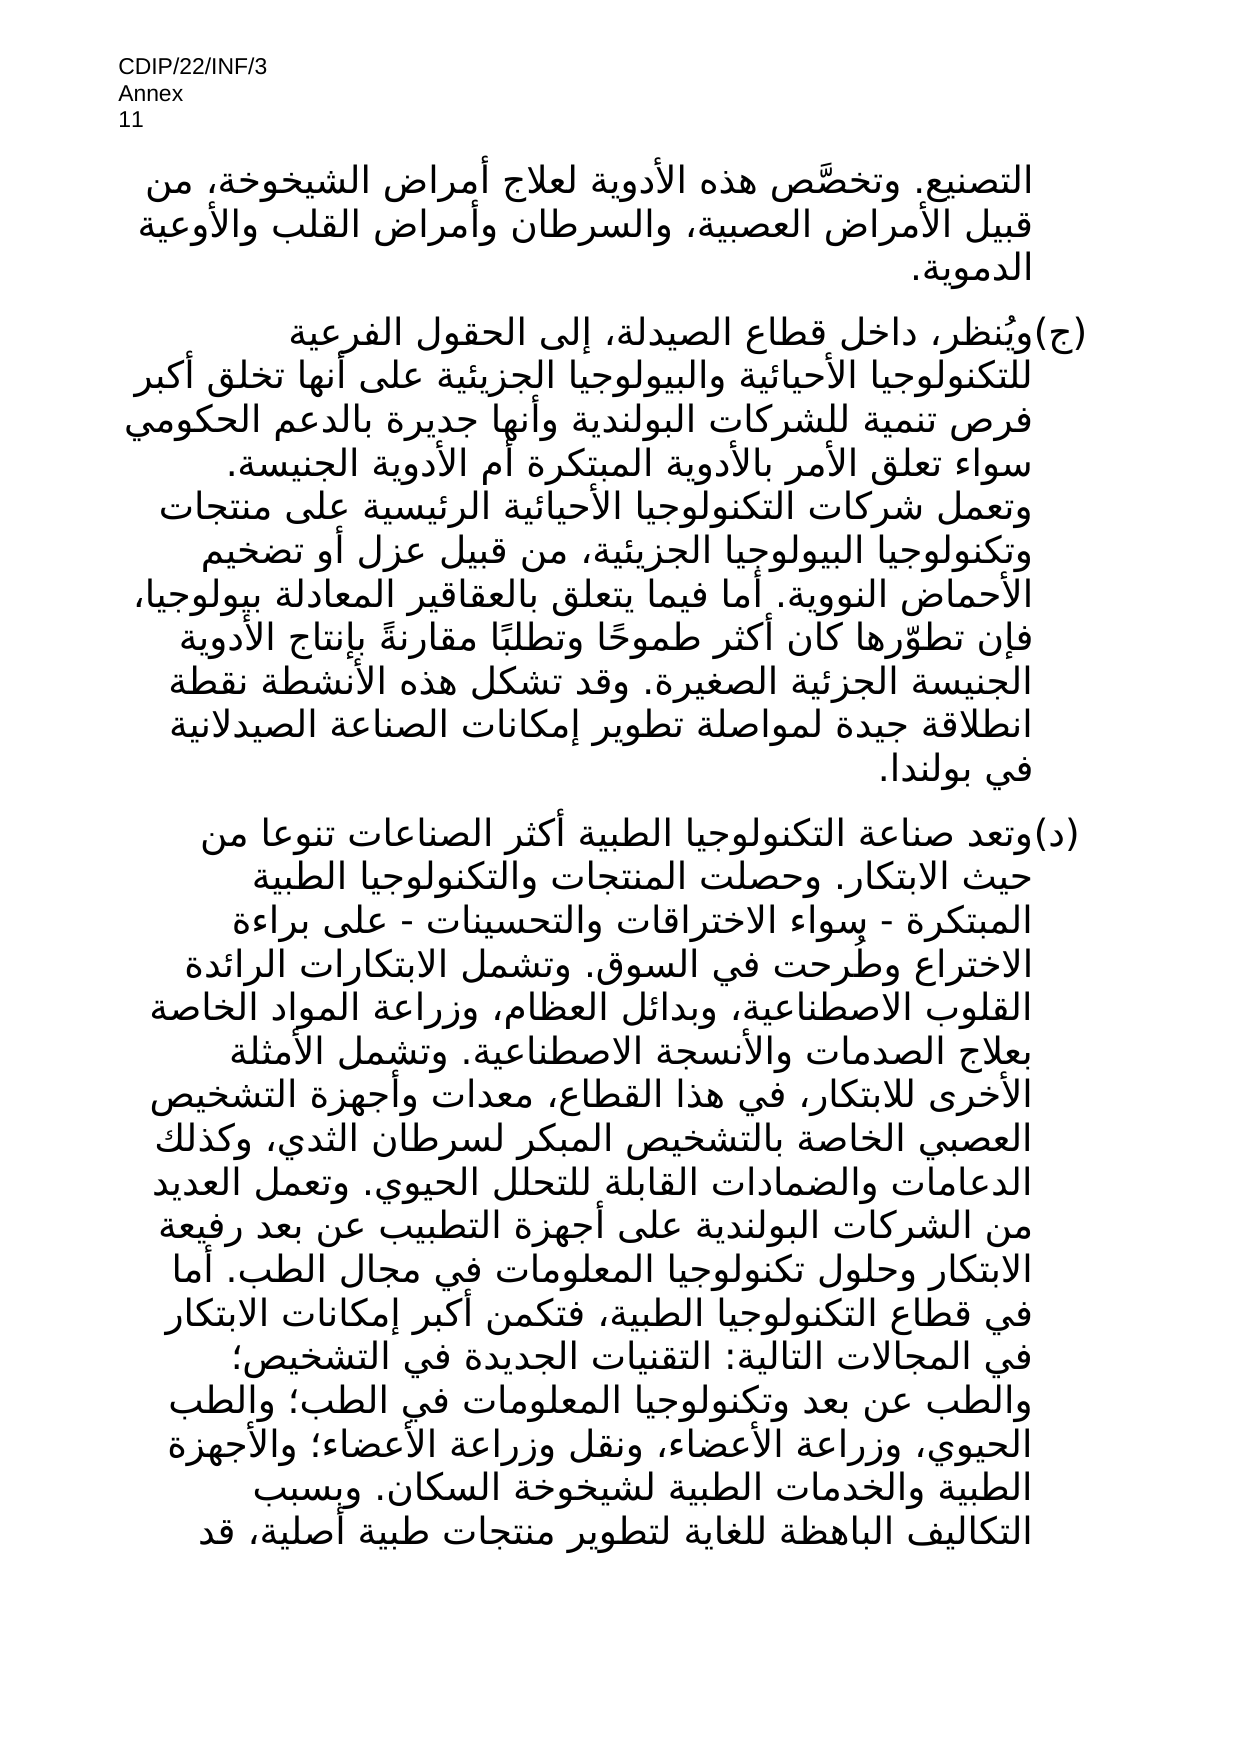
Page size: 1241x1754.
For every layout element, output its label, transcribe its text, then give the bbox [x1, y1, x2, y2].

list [118, 158, 1033, 289]
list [118, 811, 1033, 1553]
list ويُنظر، داخل قطاع الصيدلة، إلى الحقول الفرعية للتكنولوجيا الأحيائية والبيولوجيا الجزيئية على أنها تخلق أكبر فرص تنمية للشركات البولندية وأنها جديرة بالدعم الحكومي سواء تعلق الأمر بالأدوية المبتكرة أم الأدوية الجنيسة. وتعمل شركات التكنولوجيا الأحيائية الرئيسية على منتجات وتكنولوجيا البيولوجيا الجزيئية، من قبيل عزل أو تضخيم الأحماض النووية. أما فيما يتعلق بالعقاقير المعادلة بيولوجيا، فإن تطوّرها كان أكثر طموحًا وتطلبًا مقارنةً بإنتاج الأدوية الجنيسة الجزئية الصغيرة. وقد تشكل هذه الأنشطة نقطة انطلاقة جيدة لمواصلة تطوير إمكانات الصناعة الصيدلانية في بولندا. [118, 310, 1033, 790]
